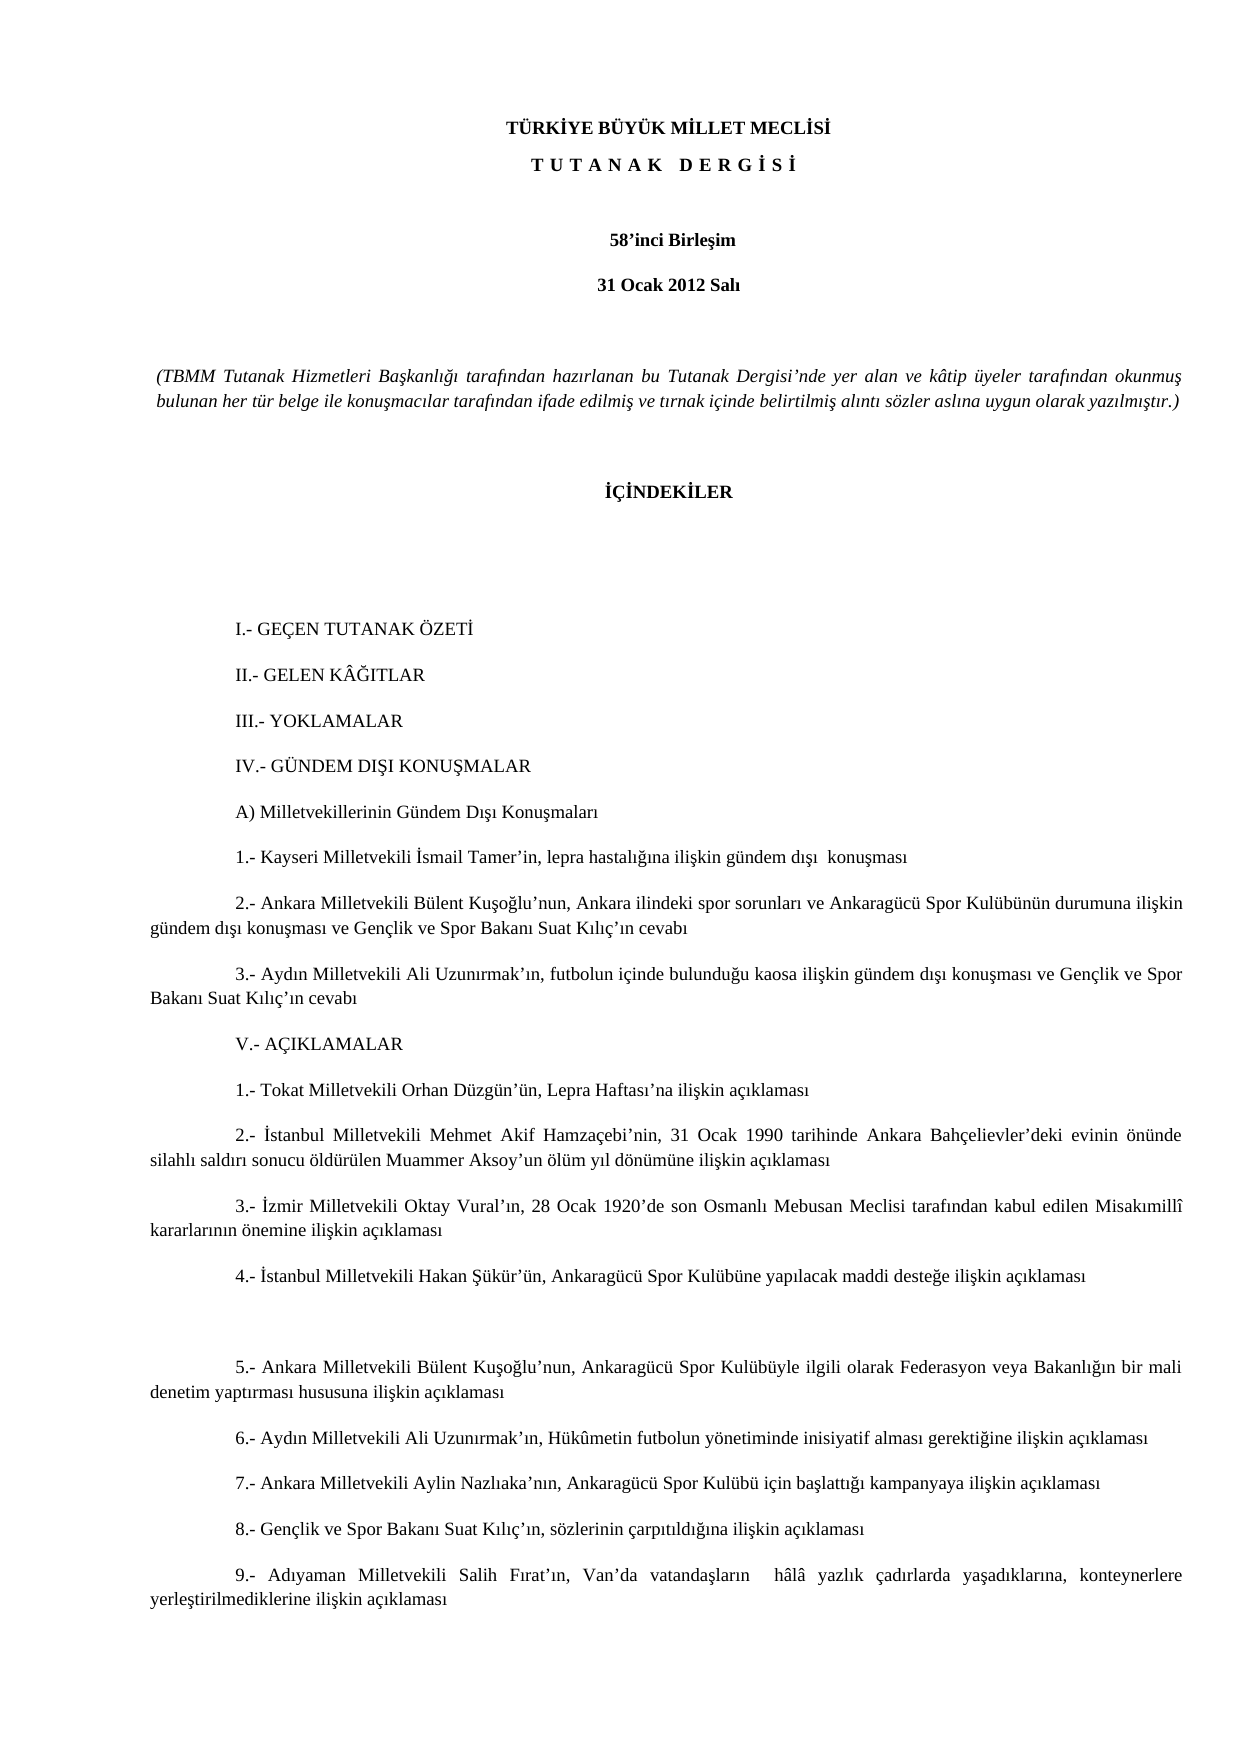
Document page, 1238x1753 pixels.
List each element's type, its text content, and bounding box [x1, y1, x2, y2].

text (TBMM Tutanak Hizmetleri Başkanlığı tarafından hazırlanan bu Tutanak Dergisi’nde yer alan ve kâtip üyeler tarafından okunmuş bulunan her tür belge ile konuşmacılar tarafından ifade edilmiş ve tırnak içinde belirtilmiş alıntı sözler aslına uygun olarak yazılmıştır.) [156, 365, 1184, 412]
text 9.- Adıyaman Milletvekili Salih Fırat’ın, Van’da vatandaşların hâlâ yazlık çadırlarda yaşadıklarına, konteynerlere yerleştirilmediklerine ilişkin açıklaması [150, 1563, 1184, 1610]
text 5.- Ankara Milletvekili Bülent Kuşoğlu’nun, Ankaragücü Spor Kulübüyle ilgili olarak Federasyon veya Bakanlığın bir mali denetim yaptırması hususuna ilişkin açıklaması [150, 1356, 1184, 1403]
text 2.- İstanbul Milletvekili Mehmet Akif Hamzaçebi’nin, 31 Ocak 1990 tarihinde Ankara Bahçelievler’deki evinin önünde silahlı saldırı sonucu öldürülen Muammer Aksoy’un ölüm yıl dönümüne ilişkin açıklaması [150, 1124, 1184, 1171]
text II.- GELEN KÂĞITLAR [156, 664, 1184, 686]
text 3.- İzmir Milletvekili Oktay Vural’ın, 28 Ocak 1920’de son Osmanlı Mebusan Meclisi tarafından kabul edilen Misakımillî kararlarının önemine ilişkin açıklaması [150, 1194, 1184, 1241]
text IV.- GÜNDEM DIŞI KONUŞMALAR [156, 755, 1184, 777]
text 31 Ocak 2012 Salı [156, 274, 1184, 296]
text 58’inci Birleşim [156, 228, 1184, 250]
text 7.- Ankara Milletvekili Aylin Nazlıaka’nın, Ankaragücü Spor Kulübü için başlattığı kampanyaya ilişkin açıklaması [150, 1472, 1184, 1494]
text 2.- Ankara Milletvekili Bülent Kuşoğlu’nun, Ankara ilindeki spor sorunları ve Ankaragücü Spor Kulübünün durumuna ilişkin gündem dışı konuşması ve Gençlik ve Spor Bakanı Suat Kılıç’ın cevabı [150, 892, 1184, 938]
text 1.- Kayseri Milletvekili İsmail Tamer’in, lepra hastalığına ilişkin gündem dışı konuşması [150, 846, 1184, 868]
text 3.- Aydın Milletvekili Ali Uzunırmak’ın, futbolun içinde bulunduğu kaosa ilişkin gündem dışı konuşması ve Gençlik ve Spor Bakanı Suat Kılıç’ın cevabı [150, 962, 1184, 1009]
text TÜRKİYE BÜYÜK MİLLET MECLİSİ [156, 117, 1184, 138]
text A) Milletvekillerinin Gündem Dışı Konuşmaları [156, 801, 1184, 822]
text TUTANAK DERGİSİ [156, 154, 1184, 176]
text 8.- Gençlik ve Spor Bakanı Suat Kılıç’ın, sözlerinin çarpıtıldığına ilişkin açıklaması [150, 1518, 1184, 1539]
text I.- GEÇEN TUTANAK ÖZETİ [156, 618, 1184, 640]
text V.- AÇIKLAMALAR [150, 1033, 1184, 1054]
text 6.- Aydın Milletvekili Ali Uzunırmak’ın, Hükûmetin futbolun yönetiminde inisiyatif alması gerektiğine ilişkin açıklaması [150, 1427, 1184, 1448]
text İÇİNDEKİLER [156, 481, 1184, 503]
text 1.- Tokat Milletvekili Orhan Düzgün’ün, Lepra Haftası’na ilişkin açıklaması [150, 1078, 1184, 1100]
text III.- YOKLAMALAR [156, 709, 1184, 731]
text 4.- İstanbul Milletvekili Hakan Şükür’ün, Ankaragücü Spor Kulübüne yapılacak maddi desteğe ilişkin açıklaması [150, 1265, 1184, 1287]
